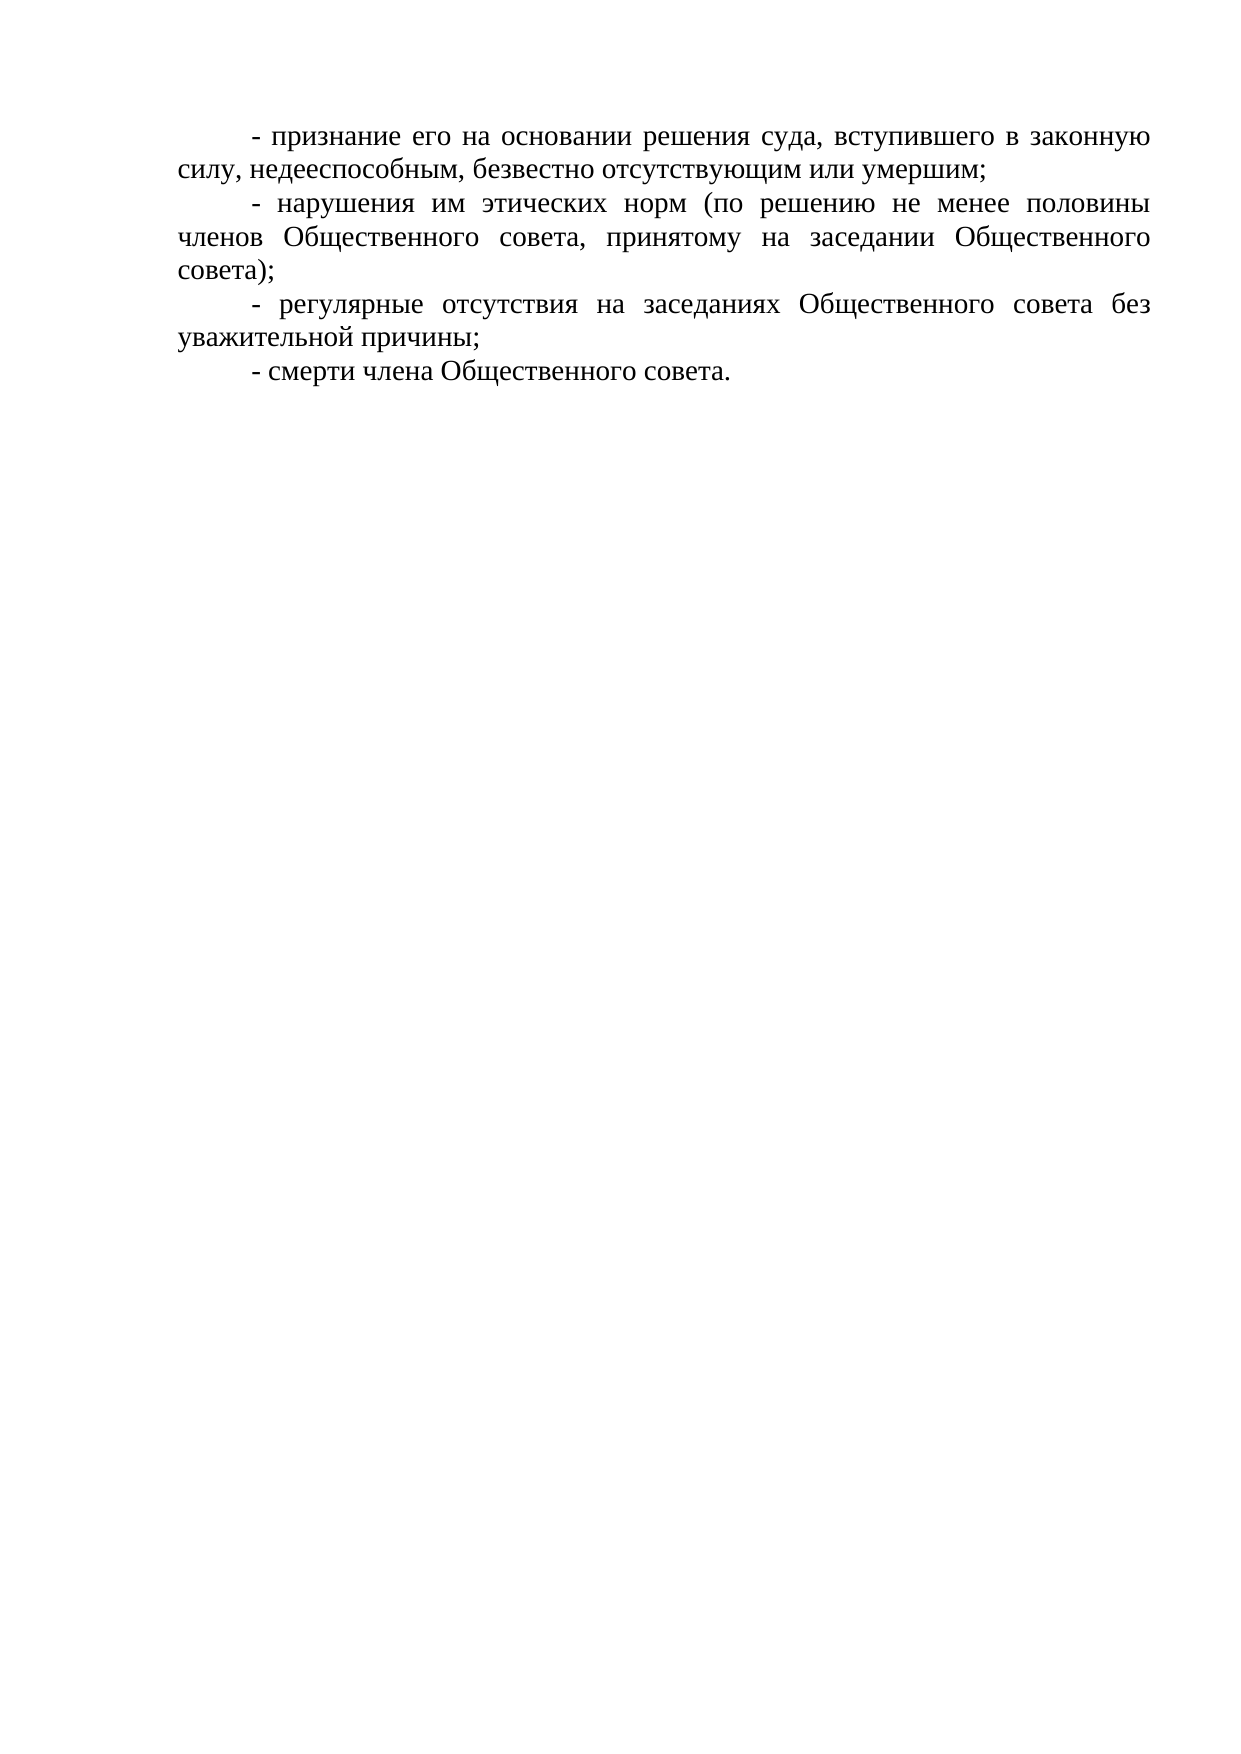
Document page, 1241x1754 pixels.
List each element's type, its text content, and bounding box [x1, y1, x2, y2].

text - регулярные отсутствия на заседаниях Общественного совета без уважительной причины; [177, 286, 1152, 353]
text - смерти члена Общественного совета. [177, 353, 1152, 386]
text - нарушения им этических норм (по решению не менее половины членов Общественного совета, принятому на заседании Общественного совета); [177, 185, 1152, 286]
text - признание его на основании решения суда, вступившего в законную силу, недееспособным, безвестно отсутствующим или умершим; [177, 118, 1152, 185]
